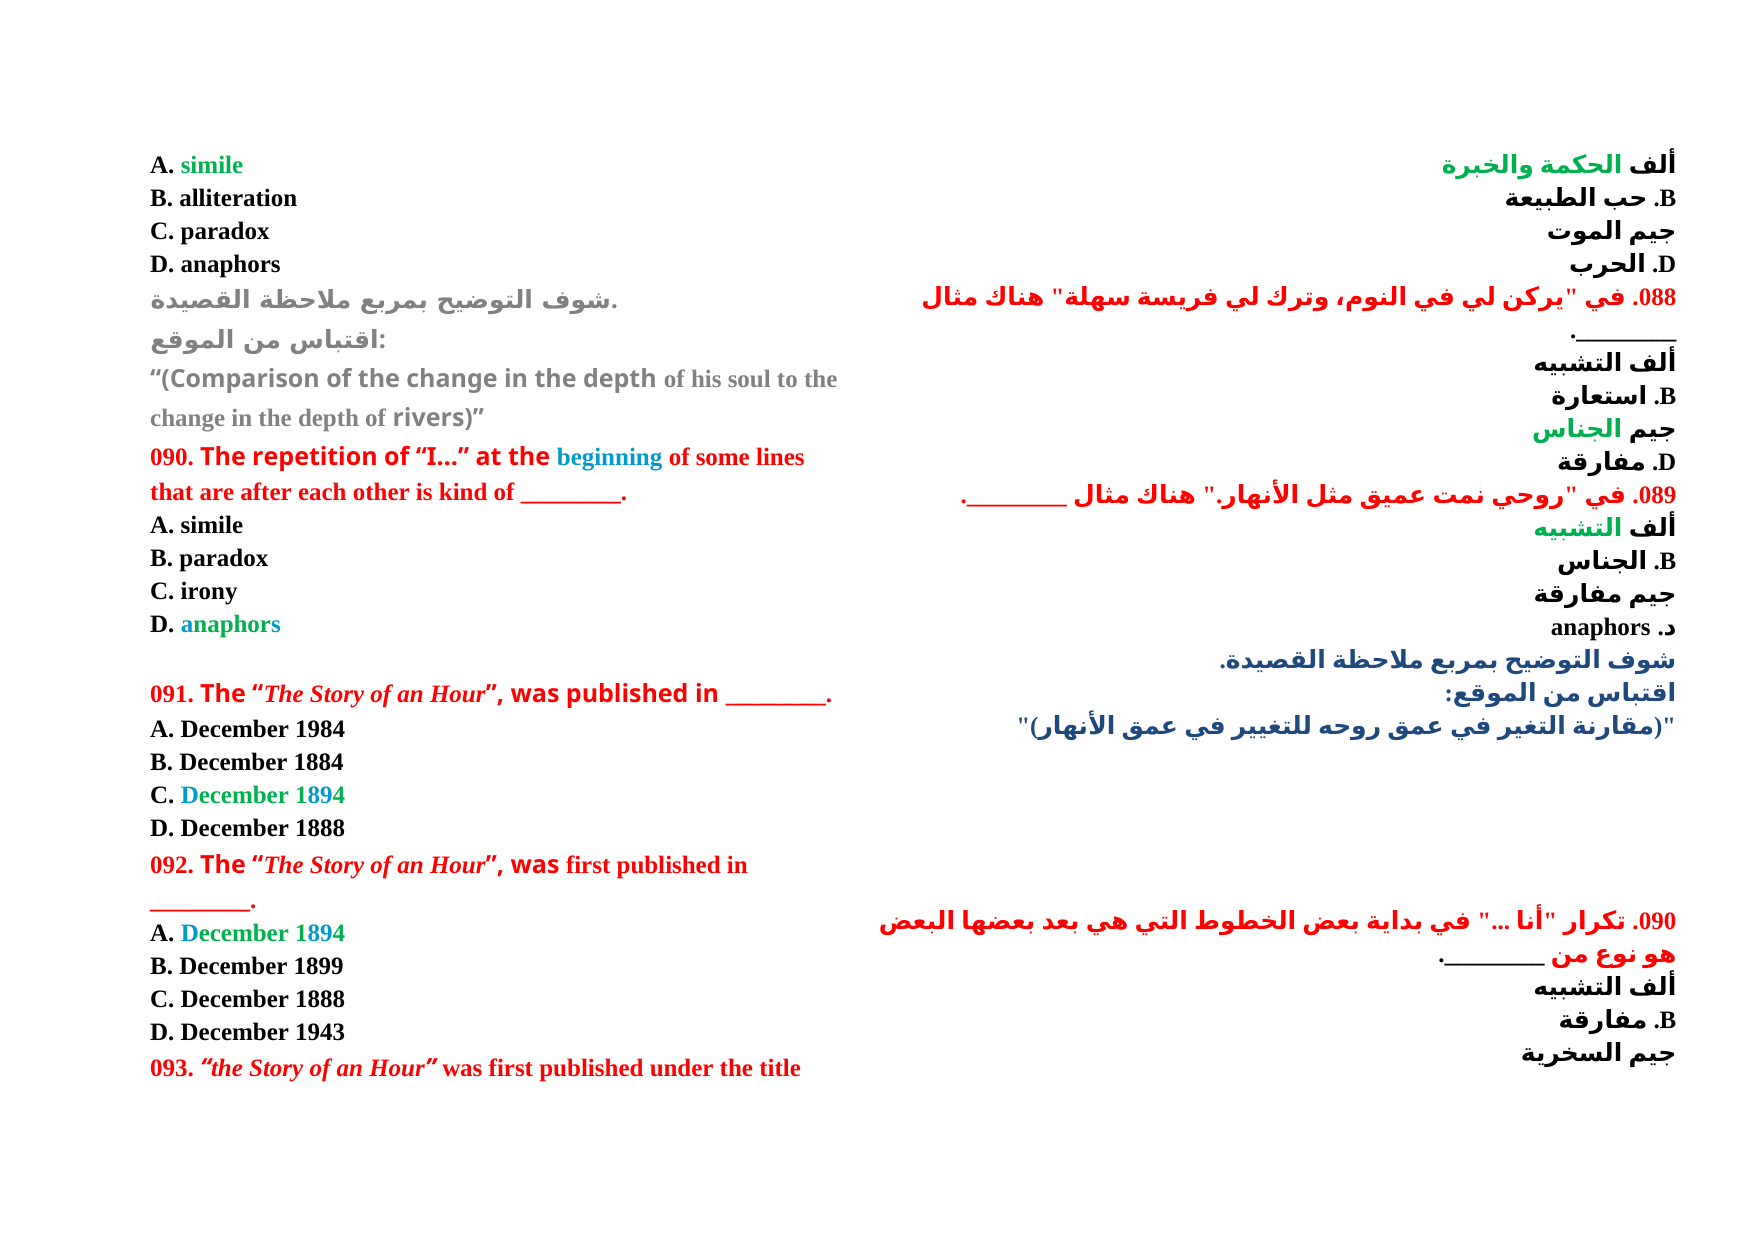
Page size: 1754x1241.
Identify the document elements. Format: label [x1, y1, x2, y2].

table_header [853, 150, 1687, 1084]
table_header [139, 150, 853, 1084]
